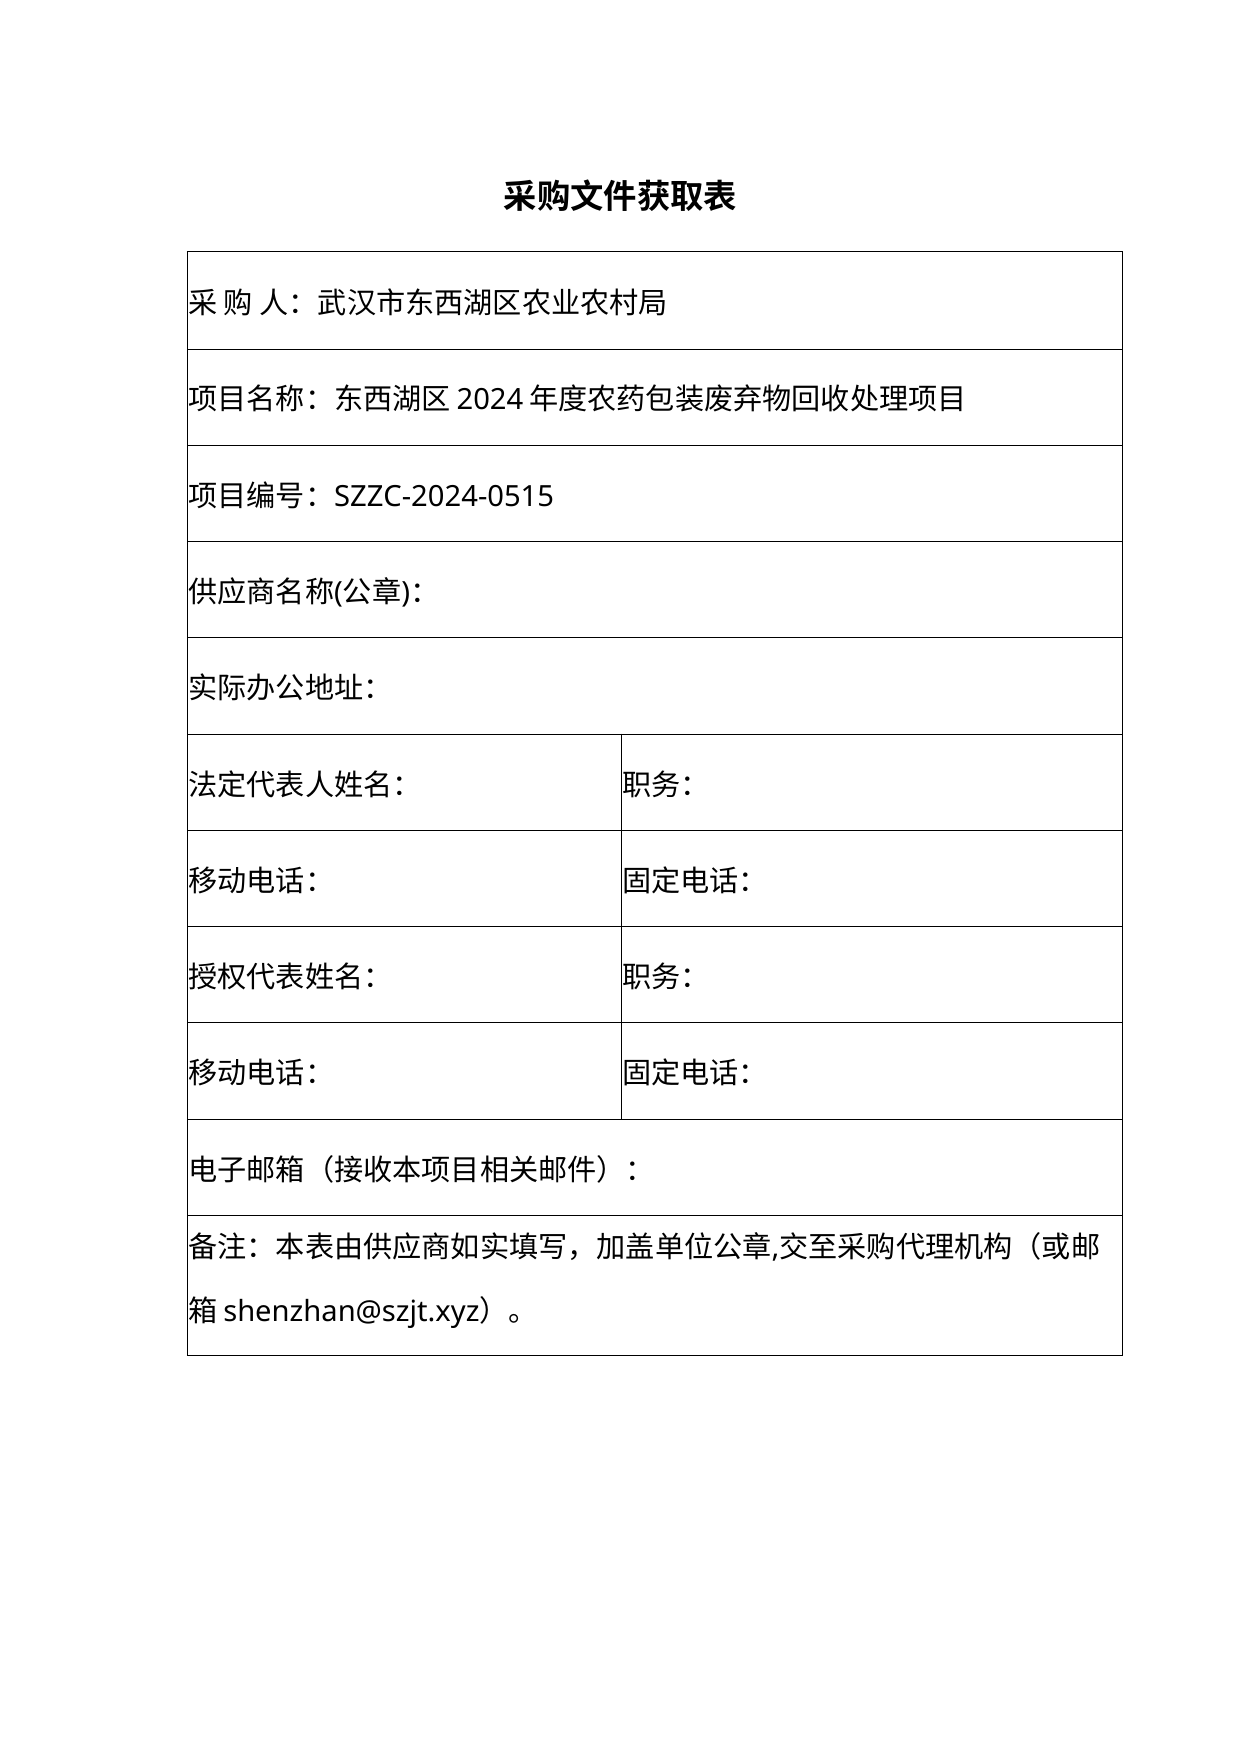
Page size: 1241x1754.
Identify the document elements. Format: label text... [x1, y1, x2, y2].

table_cell 法定代表人姓名： [188, 735, 621, 830]
table_cell 职务： [622, 735, 1122, 830]
table_cell 移动电话： [188, 831, 621, 926]
table_cell 电子邮箱（接收本项目相关邮件）： [188, 1120, 1122, 1215]
table_cell 职务： [622, 927, 1122, 1022]
table_cell 项目名称：东西湖区2024年度农药包装废弃物回收处理项目 [188, 350, 1122, 445]
table_cell 供应商名称(公章)： [188, 542, 1122, 637]
table_cell 实际办公地址： [188, 638, 1122, 733]
table_cell 项目编号：SZZC-2024-0515 [188, 446, 1122, 541]
table_cell 固定电话： [622, 1023, 1122, 1118]
table_cell 授权代表姓名： [188, 927, 621, 1022]
text 采购文件获取表 [187, 162, 1053, 227]
table_header 采 购 人：武汉市东西湖区农业农村局 [188, 252, 1122, 348]
table_cell 移动电话： [188, 1023, 621, 1118]
table_cell 备注：本表由供应商如实填写，加盖单位公章,交至采购代理机构（或邮箱shenzhan@szjt.xyz）。 [188, 1216, 1122, 1355]
table_cell 固定电话： [622, 831, 1122, 926]
